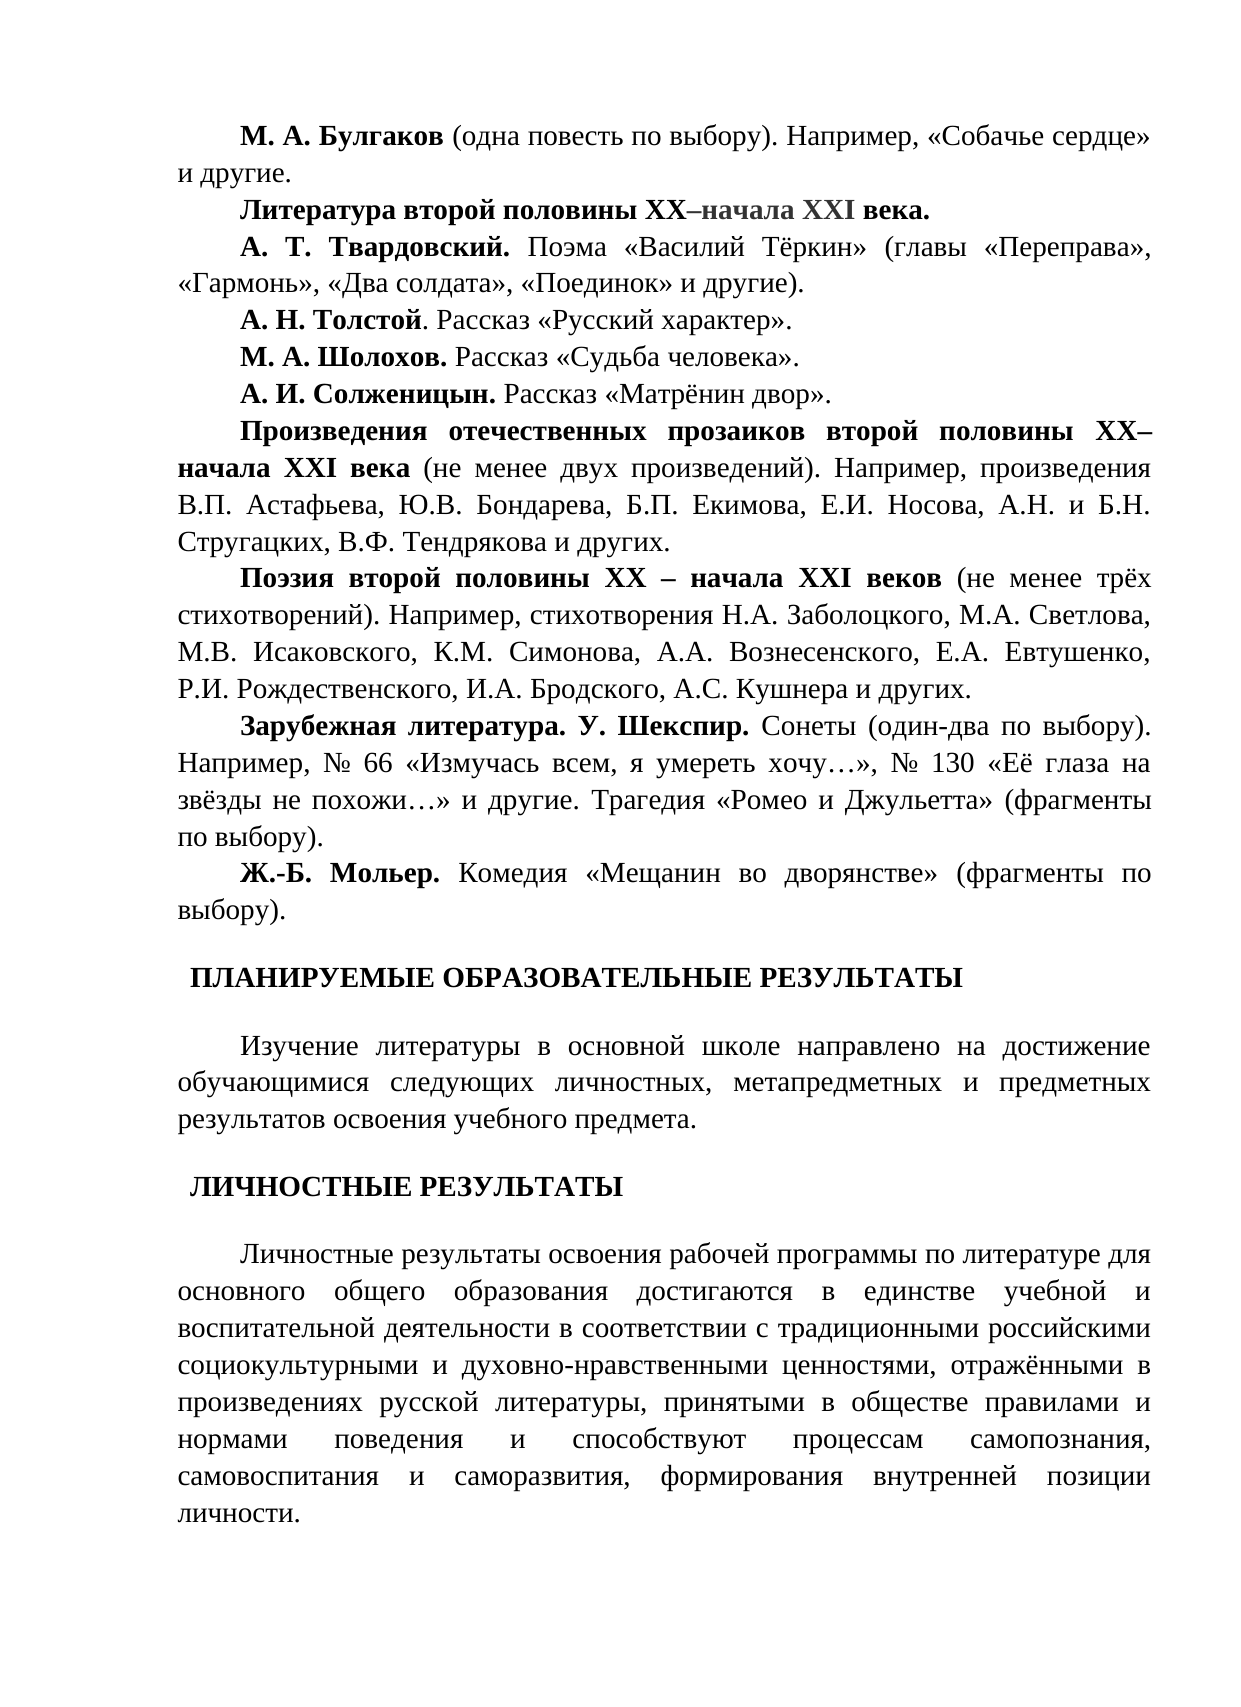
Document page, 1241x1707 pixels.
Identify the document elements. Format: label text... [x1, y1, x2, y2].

text Поэзия второй половины XX – начала XXI веков (не менее трёх стихотворений). Например, стихотворения Н.А. Заболоцкого, М.А. Светлова, М.В. Исаковского, К.М. Симонова, А.А. Вознесенского, Е.А. Евтушенко, Р.И. Рождественского, И.А. Бродского, А.С. Кушнера и других. [177, 561, 1152, 705]
text Изучение литературы в основной школе направлено на достижение обучающимися следующих личностных, метапредметных и предметных результатов освоения учебного предмета. [177, 1028, 1152, 1135]
text А. И. Солженицын. Рассказ «Матрёнин двор». [177, 376, 1152, 410]
text А. Н. Толстой. Рассказ «Русский характер». [177, 302, 1152, 336]
text ПЛАНИРУЕМЫЕ ОБРАЗОВАТЕЛЬНЫЕ РЕЗУЛЬТАТЫ [190, 960, 1152, 994]
text Произведения отечественных прозаиков второй половины XX–начала XXI века (не менее двух произведений). Например, произведения В.П. Астафьева, Ю.В. Бондарева, Б.П. Екимова, Е.И. Носова, А.Н. и Б.Н. Стругацких, В.Ф. Тендрякова и других. [177, 413, 1152, 557]
text А. Т. Твардовский. Поэма «Василий Тёркин» (главы «Переправа», «Гармонь», «Два солдата», «Поединок» и другие). [177, 229, 1152, 299]
text ЛИЧНОСТНЫЕ РЕЗУЛЬТАТЫ [190, 1169, 1152, 1203]
text Зарубежная литература. У. Шекспир. Сонеты (один-два по выбору). Например, № 66 «Измучась всем, я умереть хочу…», № 130 «Её глаза на звёзды не похожи…» и другие. Трагедия «Ромео и Джульетта» (фрагменты по выбору). [177, 708, 1152, 852]
text Ж.-Б. Мольер. Комедия «Мещанин во дворянстве» (фрагменты по выбору). [177, 856, 1152, 926]
text Личностные результаты освоения рабочей программы по литературе для основного общего образования достигаются в единстве учебной и воспитательной деятельности в соответствии с традиционными российскими социокультурными и духовно-нравственными ценностями, отражёнными в произведениях русской литературы, принятыми в обществе правилами и нормами поведения и способствуют процессам самопознания, самовоспитания и саморазвития, формирования внутренней позиции личности. [177, 1237, 1152, 1528]
text М. А. Булгаков (одна повесть по выбору). Например, «Собачье сердце» и другие. [177, 118, 1152, 188]
text Литература второй половины XX–начала XXI века. [177, 192, 1152, 225]
text М. А. Шолохов. Рассказ «Судьба человека». [177, 339, 1152, 373]
